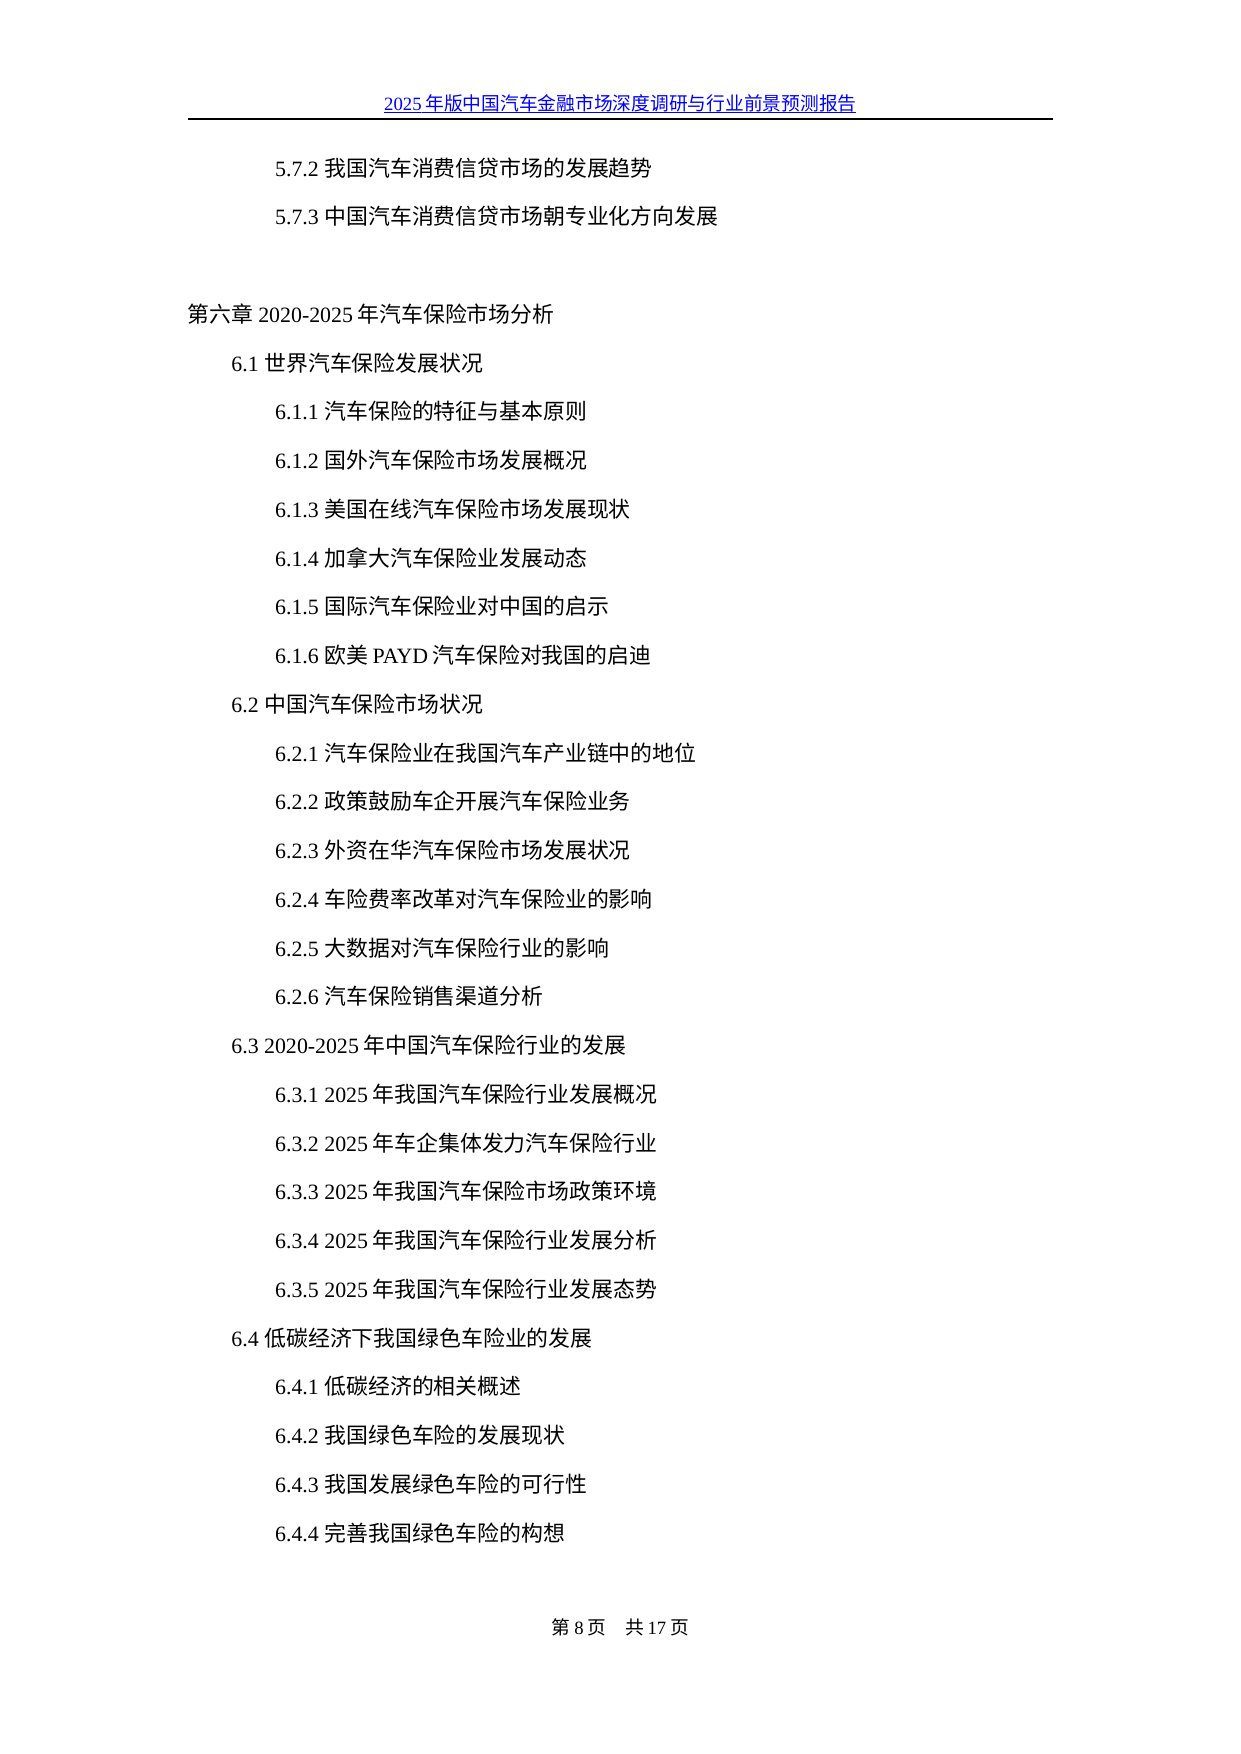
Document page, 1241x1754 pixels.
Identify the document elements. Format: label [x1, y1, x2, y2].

text [187, 150, 1053, 1548]
